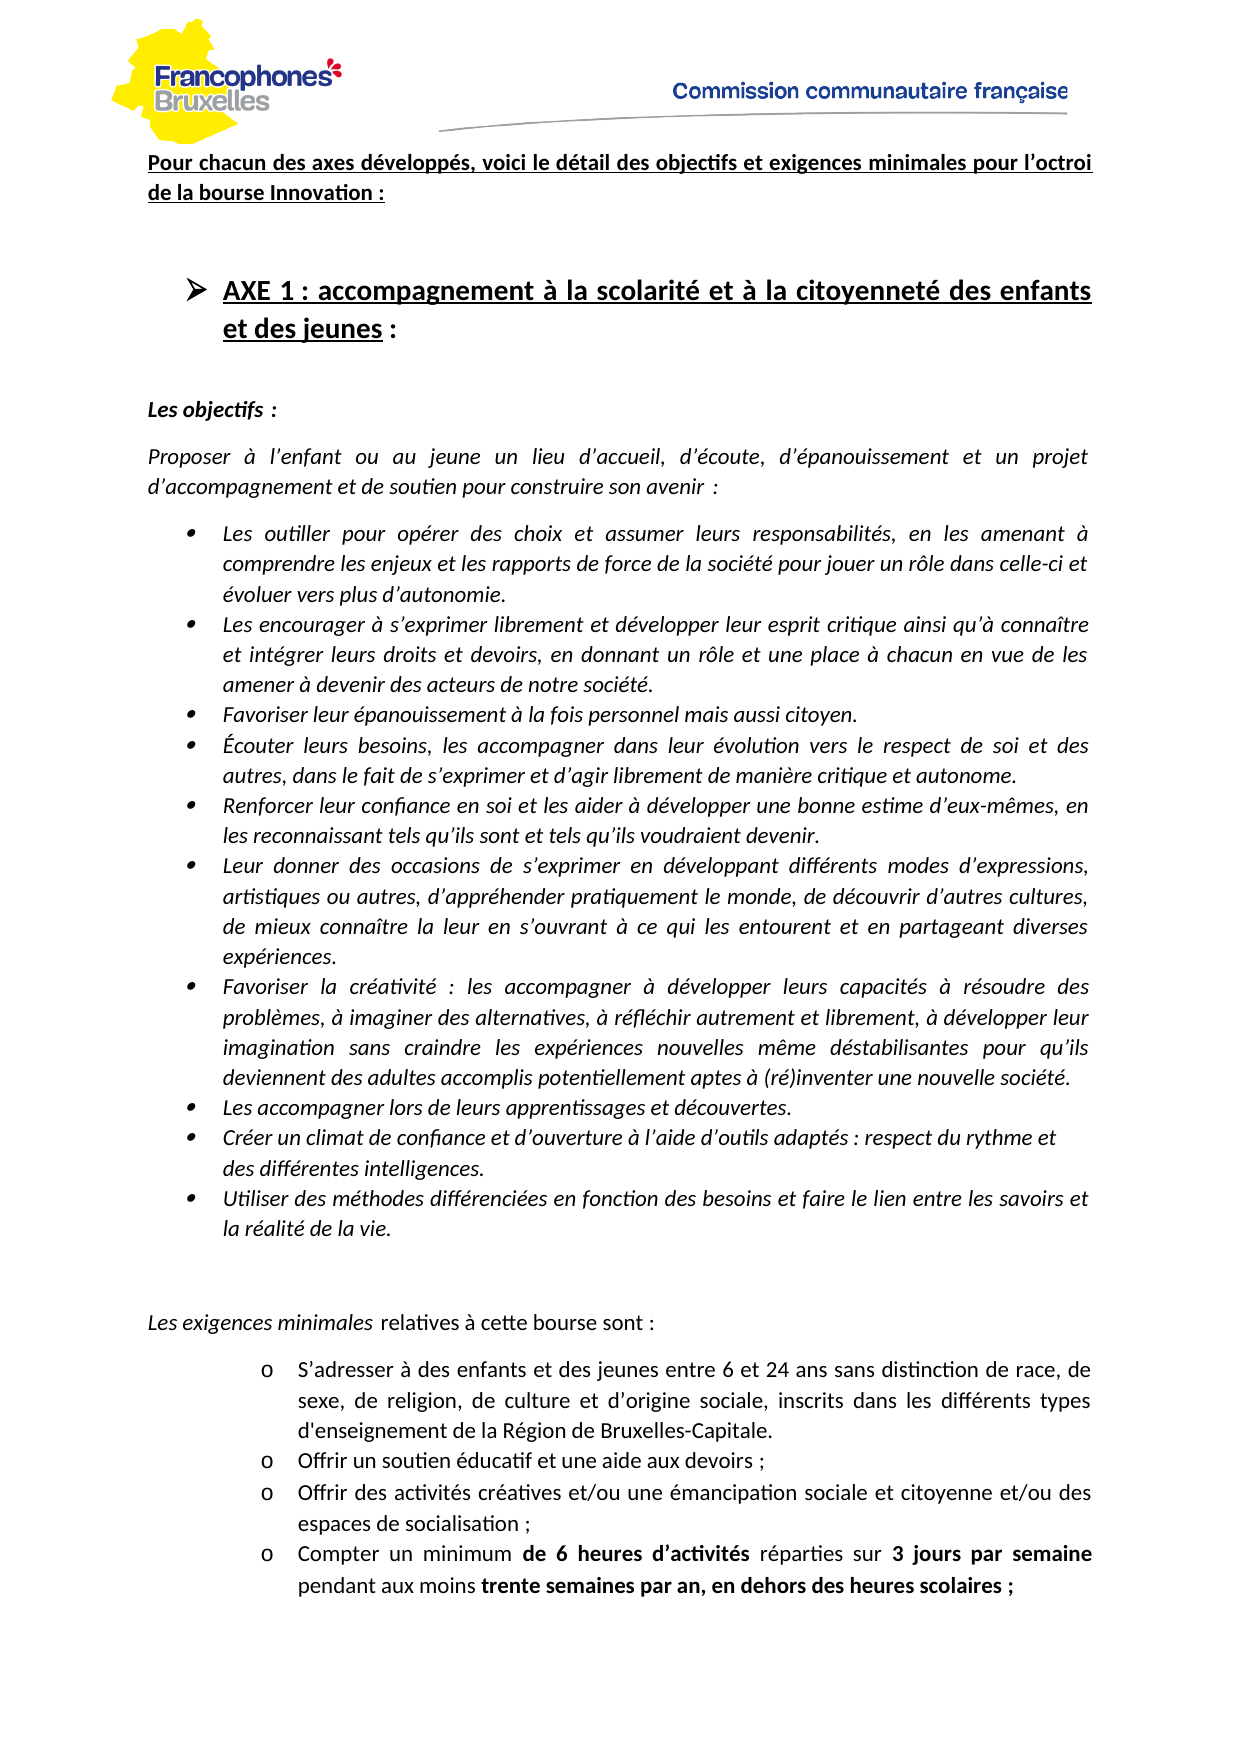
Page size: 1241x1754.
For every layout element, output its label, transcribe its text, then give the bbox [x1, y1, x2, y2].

text Pour chacun des axes développés, voici le détail des objectifs et exigences minimales pour l’octroi de la bourse Innovation : [148, 173, 1093, 206]
text Les objectifs : [148, 395, 1093, 423]
text Proposer à l’enfant ou au jeune un lieu d’accueil, d’écoute, d’épanouissement et un projet d’accompagnement et de soutien pour construire son avenir : [148, 442, 1093, 500]
list Les outiller pour opérer des choix et assumer leurs responsabilités, en les amenant à comprendre les enjeux et les rapports de force de la société pour jouer un rôle dans celle-ci et évoluer vers plus d’autonomie. [185, 519, 1093, 608]
list AXE 1 : accompagnement à la scolarité et à la citoyenneté des enfants et des jeunes : [185, 272, 1093, 346]
text Les exigences minimales relatives à cette bourse sont : [148, 1308, 1093, 1336]
list Offrir des activités créatives et/ou une émancipation sociale et citoyenne et/ou des espaces de socialisation ; [260, 1478, 1093, 1537]
text Pour chacun des axes développés, voici le détail des objectifs et exigences minimales pour l’octroi de la bourse Innovation : [148, 148, 1093, 172]
list Écouter leurs besoins, les accompagner dans leur évolution vers le respect de soi et des autres, dans le fait de s’exprimer et d’agir librement de manière critique et autonome. [185, 731, 1093, 789]
list Les accompagner lors de leurs apprentissages et découvertes. [185, 1093, 1093, 1121]
list Offrir un soutien éducatif et une aide aux devoirs ; [260, 1446, 1093, 1476]
list S’adresser à des enfants et des jeunes entre 6 et 24 ans sans distinction de race, de sexe, de religion, de culture et d’origine sociale, inscrits dans les différents types d'enseignement de la Région de Bruxelles-Capitale. [260, 1355, 1093, 1444]
list Utiliser des méthodes différenciées en fonction des besoins et faire le lien entre les savoirs et la réalité de la vie. [185, 1184, 1093, 1242]
list Renforcer leur confiance en soi et les aider à développer une bonne estime d’eux-mêmes, en les reconnaissant tels qu’ils sont et tels qu’ils voudraient devenir. [185, 791, 1093, 849]
list Compter un minimum de 6 heures d’activités réparties sur 3 jours par semaine pendant aux moins trente semaines par an, en dehors des heures scolaires ; [260, 1539, 1093, 1599]
picture [111, 18, 1067, 144]
list Créer un climat de confiance et d’ouverture à l’aide d’outils adaptés : respect du rythme et des différentes intelligences. [185, 1123, 1093, 1182]
list Leur donner des occasions de s’exprimer en développant différents modes d’expressions, artistiques ou autres, d’appréhender pratiquement le monde, de découvrir d’autres cultures, de mieux connaître la leur en s’ouvrant à ce qui les entourent et en partageant diverses expériences. [185, 852, 1093, 970]
list Favoriser la créativité : les accompagner à développer leurs capacités à résoudre des problèmes, à imaginer des alternatives, à réfléchir autrement et librement, à développer leur imagination sans craindre les expériences nouvelles même déstabilisantes pour qu’ils deviennent des adultes accomplis potentiellement aptes à (ré)inventer une nouvelle société. [185, 972, 1093, 1091]
list Les encourager à s’exprimer librement et développer leur esprit critique ainsi qu’à connaître et intégrer leurs droits et devoirs, en donnant un rôle et une place à chacun en vue de les amener à devenir des acteurs de notre société. [185, 610, 1093, 698]
list Favoriser leur épanouissement à la fois personnel mais aussi citoyen. [185, 701, 1093, 728]
